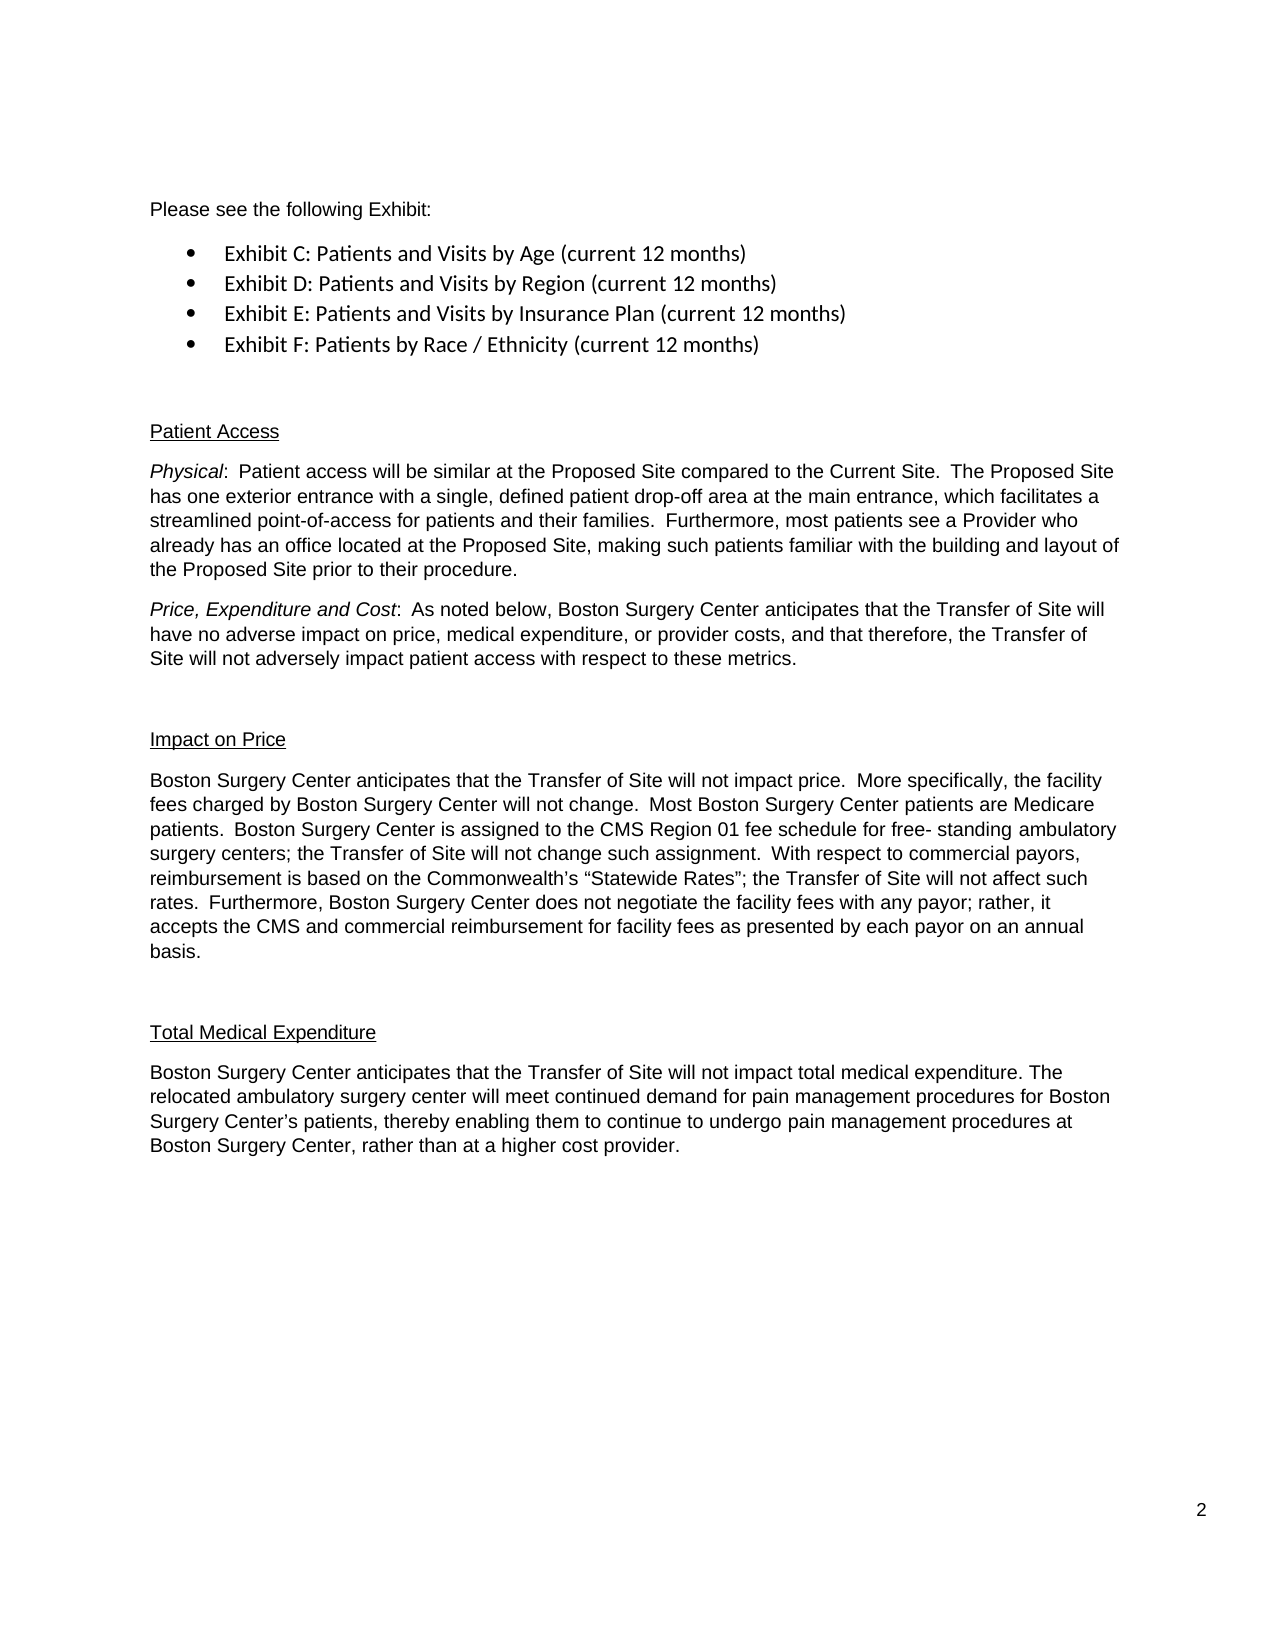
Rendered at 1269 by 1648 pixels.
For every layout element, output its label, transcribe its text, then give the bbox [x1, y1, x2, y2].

list Exhibit E: Patients and Visits by Insurance Plan (current 12 months) [187, 299, 1206, 327]
text Patient Access [149, 420, 1206, 443]
text Physical: Patient access will be similar at the Proposed Site compared to the Current Site. The Proposed Site has one exterior entrance with a single, defined patient drop-off area at the main entrance, which facilitates a streamlined point-of-access for patients and their families. Furthermore, most patients see a Provider who already has an office located at the Proposed Site, making such patients familiar with the building and layout of the Proposed Site prior to their procedure. [149, 460, 1120, 581]
text Boston Surgery Center anticipates that the Transfer of Site will not impact price. More specifically, the facility fees charged by Boston Surgery Center will not change. Most Boston Surgery Center patients are Medicare patients. Boston Surgery Center is assigned to the CMS Region 01 fee schedule for free- standing ambulatory surgery centers; the Transfer of Site will not change such assignment. With respect to commercial payors, reimbursement is based on the Commonwealth’s “Statewide Rates”; the Transfer of Site will not affect such rates. Furthermore, Boston Surgery Center does not negotiate the facility fees with any payor; rather, it accepts the CMS and commercial reimbursement for facility fees as presented by each payor on an annual basis. [149, 768, 1120, 963]
text Boston Surgery Center anticipates that the Transfer of Site will not impact total medical expenditure. The relocated ambulatory surgery center will meet continued demand for pain management procedures for Boston Surgery Center’s patients, thereby enabling them to continue to undergo pain management procedures at Boston Surgery Center, rather than at a higher cost provider. [149, 1061, 1119, 1157]
text Total Medical Expenditure [149, 1021, 1206, 1043]
text Price, Expenditure and Cost: As noted below, Boston Surgery Center anticipates that the Transfer of Site will have no adverse impact on price, medical expenditure, or provider costs, and that therefore, the Transfer of Site will not adversely impact patient access with respect to these metrics. [149, 598, 1123, 670]
list Exhibit D: Patients and Visits by Region (current 12 months) [187, 269, 1206, 297]
list Exhibit F: Patients by Race / Ethnicity (current 12 months) [187, 330, 1206, 358]
text Impact on Price [149, 728, 1206, 751]
list Exhibit C: Patients and Visits by Age (current 12 months) [187, 239, 1206, 267]
text Please see the following Exhibit: [149, 198, 1206, 220]
